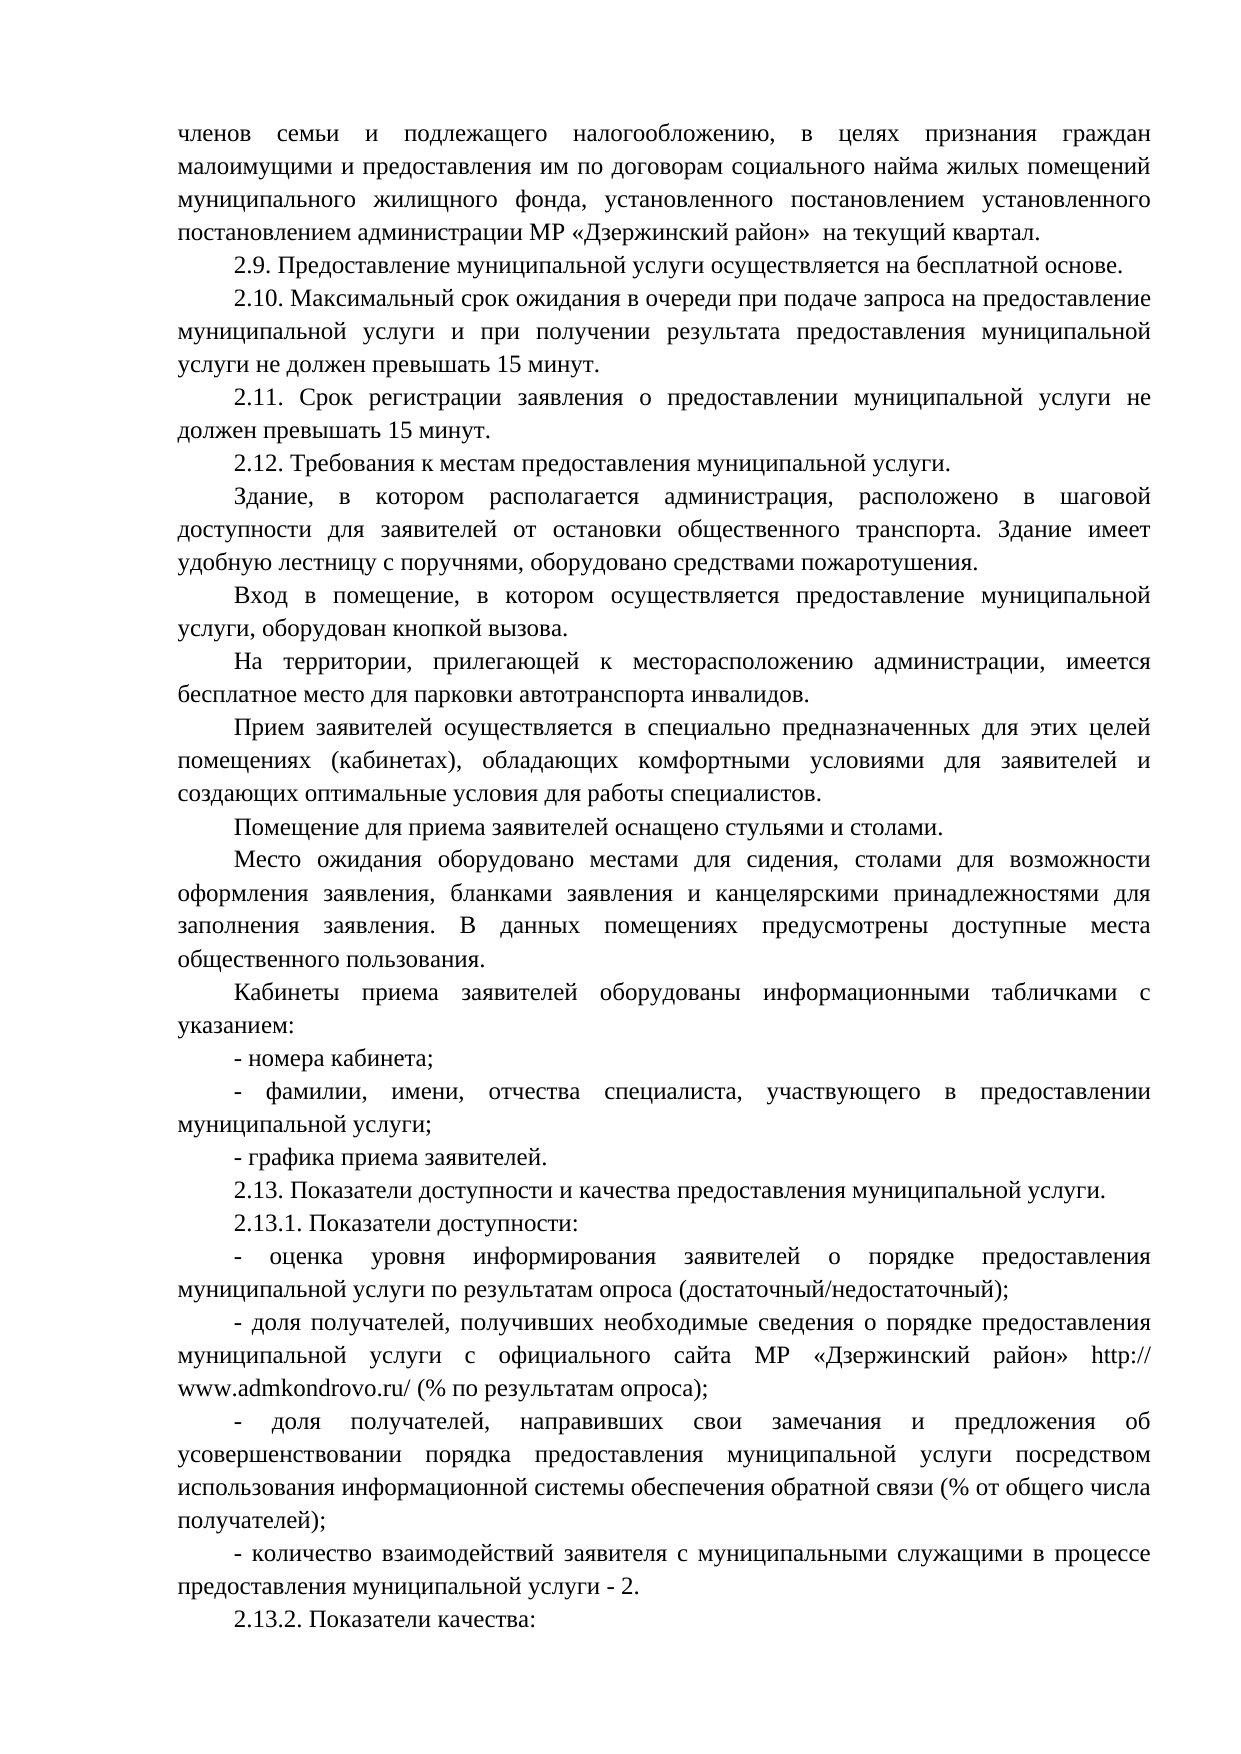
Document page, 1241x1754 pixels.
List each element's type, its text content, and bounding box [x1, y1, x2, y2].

text Здание, в котором располагается администрация, расположено в шаговой доступности для заявителей от остановки общественного транспорта. Здание имеет удобную лестницу с поручнями, оборудовано средствами пожаротушения. [177, 481, 1152, 576]
text - доля получателей, направивших свои замечания и предложения об усовершенствовании порядка предоставления муниципальной услуги посредством использования информационной системы обеспечения обратной связи (% от общего числа получателей); [177, 1406, 1152, 1534]
text 2.12. Требования к местам предоставления муниципальной услуги. [177, 448, 1152, 477]
text - номера кабинета; [177, 1043, 1152, 1071]
text - графика приема заявителей. [177, 1142, 1152, 1171]
text - оценка уровня информирования заявителей о порядке предоставления муниципальной услуги по результатам опроса (достаточный/недостаточный); [177, 1241, 1152, 1303]
text - доля получателей, получивших необходимые сведения о порядке предоставления муниципальной услуги с официального сайта МР «Дзержинский район» http:// www.admkondrovo.ru/ (% по результатам опроса); [177, 1307, 1152, 1402]
text 2.9. Предоставление муниципальной услуги осуществляется на бесплатной основе. [177, 250, 1152, 279]
text - фамилии, имени, отчества специалиста, участвующего в предоставлении муниципальной услуги; [177, 1076, 1152, 1137]
text 2.13. Показатели доступности и качества предоставления муниципальной услуги. [177, 1175, 1152, 1203]
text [177, 118, 1152, 246]
text Кабинеты приема заявителей оборудованы информационными табличками с указанием: [177, 977, 1152, 1038]
text 2.13.1. Показатели доступности: [177, 1208, 1152, 1237]
text Помещение для приема заявителей оснащено стульями и столами. [177, 812, 1152, 840]
text 2.13.2. Показатели качества: [177, 1604, 1152, 1633]
text На территории, прилегающей к месторасположению администрации, имеется бесплатное место для парковки автотранспорта инвалидов. [177, 646, 1152, 708]
text Вход в помещение, в котором осуществляется предоставление муниципальной услуги, оборудован кнопкой вызова. [177, 580, 1152, 642]
text - количество взаимодействий заявителя с муниципальными служащими в процессе предоставления муниципальной услуги - 2. [177, 1538, 1152, 1600]
text 2.11. Срок регистрации заявления о предоставлении муниципальной услуги не должен превышать 15 минут. [177, 382, 1152, 444]
text Прием заявителей осуществляется в специально предназначенных для этих целей помещениях (кабинетах), обладающих комфортными условиями для заявителей и создающих оптимальные условия для работы специалистов. [177, 712, 1152, 807]
text Место ожидания оборудовано местами для сидения, столами для возможности оформления заявления, бланками заявления и канцелярскими принадлежностями для заполнения заявления. В данных помещениях предусмотрены доступные места общественного пользования. [177, 844, 1152, 972]
text 2.10. Максимальный срок ожидания в очереди при подаче запроса на предоставление муниципальной услуги и при получении результата предоставления муниципальной услуги не должен превышать 15 минут. [177, 283, 1152, 378]
